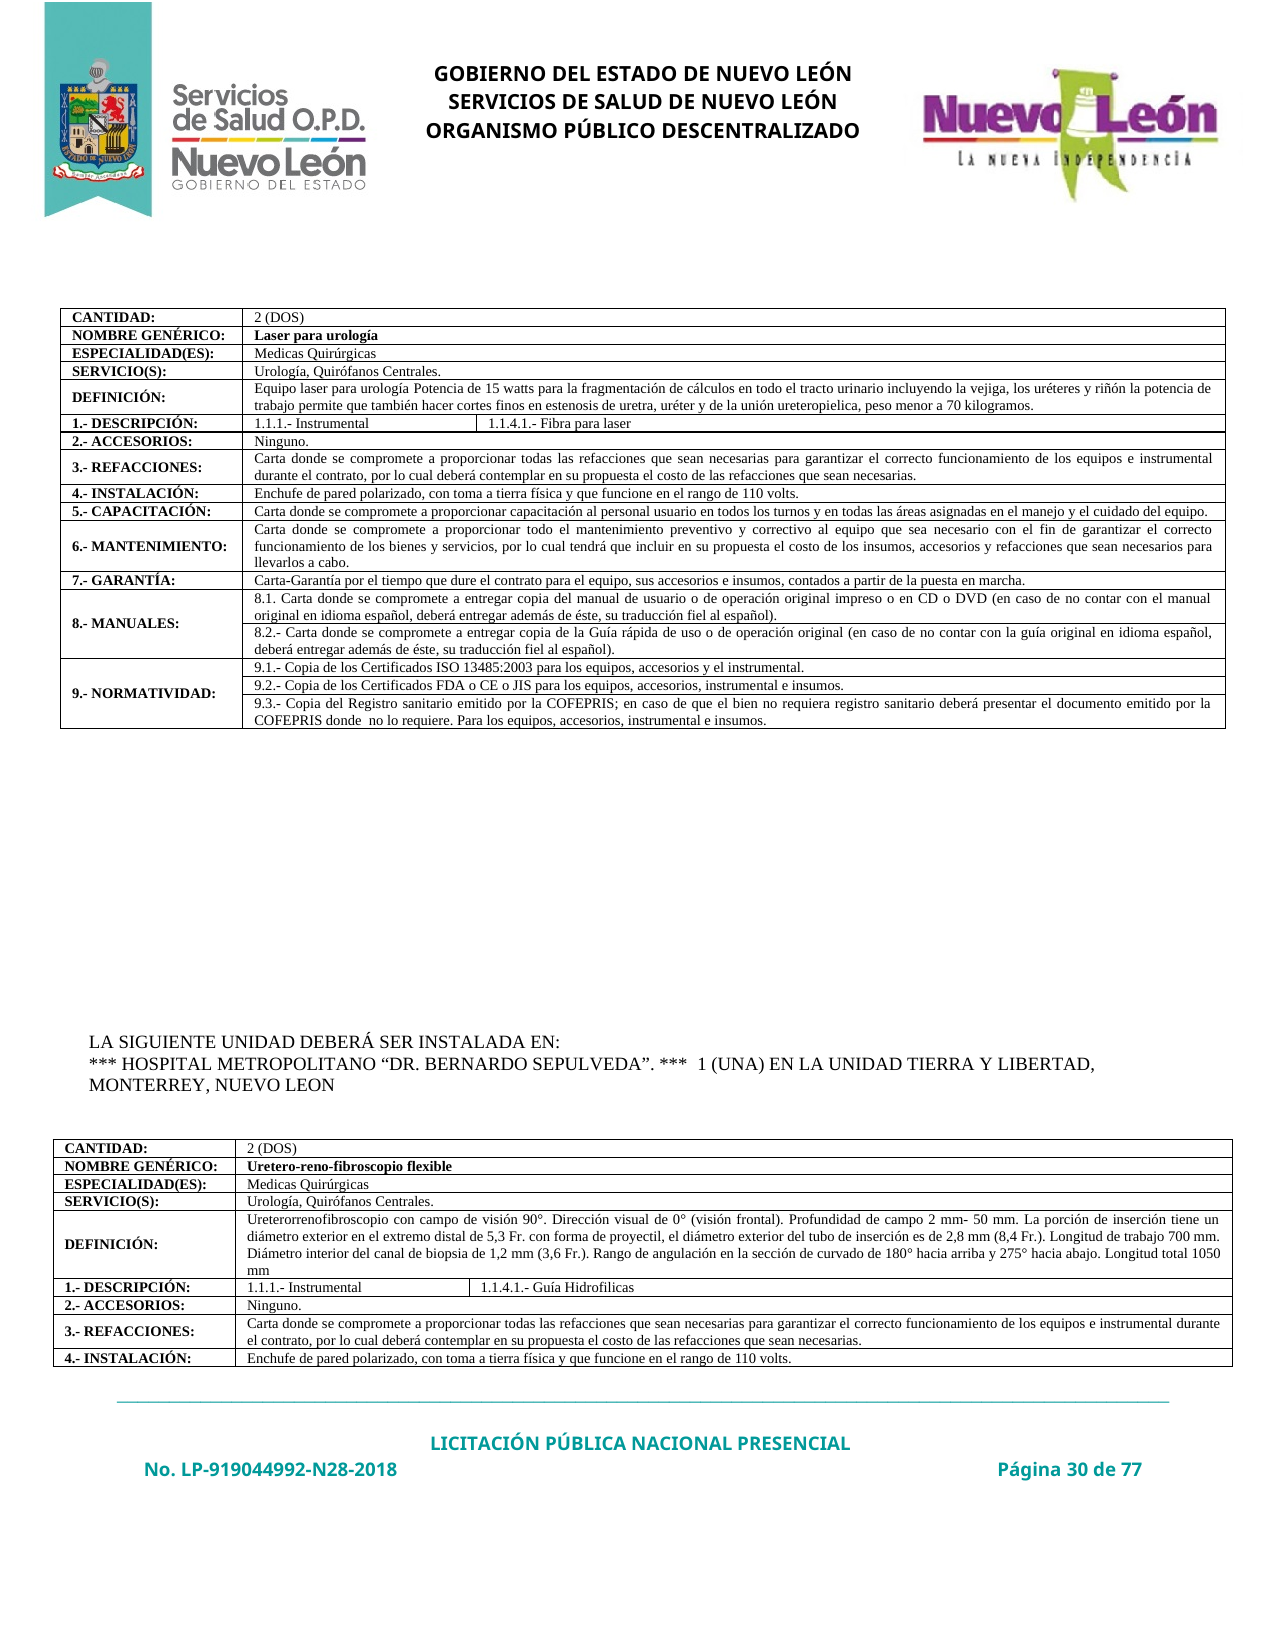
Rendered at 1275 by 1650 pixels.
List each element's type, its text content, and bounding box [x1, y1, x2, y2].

table_cell 3.- REFACCIONES: [61, 450, 242, 484]
table_cell Enchufe de pared polarizado, con toma a tierra física y que funcione en el rango de 110 volts. [243, 485, 1225, 502]
table_cell 9.3.- Copia del Registro sanitario emitido por la COFEPRIS; en caso de que el bien no requiera registro sanitario deberá presentar el documento emitido por la COFEPRIS donde no lo requiere. Para los equipos, accesorios, instrumental e insumos. [243, 695, 1225, 728]
table_cell 1.1.4.1.- Fibra para laser [477, 415, 1225, 431]
table_header 2 (DOS) [243, 309, 1225, 326]
table_cell NOMBRE GENÉRICO: [54, 1158, 235, 1174]
table_cell Enchufe de pared polarizado, con toma a tierra física y que funcione en el rango de 110 volts. [236, 1349, 1232, 1366]
table_cell 1.- DESCRIPCIÓN: [54, 1279, 235, 1296]
table_cell Carta donde se compromete a proporcionar todo el mantenimiento preventivo y correctivo al equipo que sea necesario con el fin de garantizar el correcto funcionamiento de los bienes y servicios, por lo cual tendrá que incluir en su propuesta el costo de los insumos, accesorios y refacciones que sean necesarios para llevarlos a cabo. [243, 521, 1225, 571]
table_cell SERVICIO(S): [61, 362, 242, 379]
table_cell DEFINICIÓN: [54, 1211, 235, 1278]
table_cell 5.- CAPACITACIÓN: [61, 503, 242, 519]
table_cell Ninguno. [243, 433, 1225, 449]
table_cell 8.2.- Carta donde se compromete a entregar copia de la Guía rápida de uso o de operación original (en caso de no contar con la guía original en idioma español, deberá entregar además de éste, su traducción fiel al español). [243, 624, 1225, 658]
table_cell 9.2.- Copia de los Certificados FDA o CE o JIS para los equipos, accesorios, instrumental e insumos. [243, 677, 1225, 693]
table_cell Carta-Garantía por el tiempo que dure el contrato para el equipo, sus accesorios e insumos, contados a partir de la puesta en marcha. [243, 572, 1225, 589]
table_cell 2.- ACCESORIOS: [61, 433, 242, 449]
table_cell ESPECIALIDAD(ES): [54, 1175, 235, 1192]
table_cell 1.- DESCRIPCIÓN: [61, 415, 242, 431]
table_cell 8.1. Carta donde se compromete a entregar copia del manual de usuario o de operación original impreso o en CD o DVD (en caso de no contar con el manual original en idioma español, deberá entregar además de éste, su traducción fiel al español). [243, 590, 1225, 623]
table_cell 7.- GARANTÍA: [61, 572, 242, 589]
table_cell Medicas Quirúrgicas [243, 345, 1225, 361]
table_cell SERVICIO(S): [54, 1193, 235, 1210]
text LA SIGUIENTE UNIDAD DEBERÁ SER INSTALADA EN: [89, 1031, 1197, 1052]
table_cell 1.1.4.1.- Guía Hidrofilicas [470, 1279, 1232, 1296]
table_cell DEFINICIÓN: [61, 380, 242, 414]
table_cell 9.1.- Copia de los Certificados ISO 13485:2003 para los equipos, accesorios y el instrumental. [243, 659, 1225, 676]
table_header 2 (DOS) [236, 1140, 1232, 1157]
table_cell Urología, Quirófanos Centrales. [236, 1193, 1232, 1210]
table_cell 2.- ACCESORIOS: [54, 1297, 235, 1314]
table_cell Urología, Quirófanos Centrales. [243, 362, 1225, 379]
table_cell 1.1.1.- Instrumental [243, 415, 476, 431]
table_cell 6.- MANTENIMIENTO: [61, 521, 242, 571]
table_cell 8.- MANUALES: [61, 590, 242, 658]
table_cell Carta donde se compromete a proporcionar capacitación al personal usuario en todos los turnos y en todas las áreas asignadas en el manejo y el cuidado del equipo. [243, 503, 1225, 519]
table_cell Uretero-reno-fibroscopio flexible [236, 1158, 1232, 1174]
table_cell Ureterorrenofibroscopio con campo de visión 90°. Dirección visual de 0° (visión frontal). Profundidad de campo 2 mm- 50 mm. La porción de inserción tiene un diámetro exterior en el extremo distal de 5,3 Fr. con forma de proyectil, el diámetro exterior del tubo de inserción es de 2,8 mm (8,4 Fr.). Longitud de trabajo 700 mm. Diámetro interior del canal de biopsia de 1,2 mm (3,6 Fr.). Rango de angulación en la sección de curvado de 180° hacia arriba y 275° hacia abajo. Longitud total 1050 mm [236, 1211, 1232, 1278]
table_cell 9.- NORMATIVIDAD: [61, 659, 242, 728]
table_cell 3.- REFACCIONES: [54, 1315, 235, 1348]
table_cell 4.- INSTALACIÓN: [54, 1349, 235, 1366]
table_cell Equipo laser para urología Potencia de 15 watts para la fragmentación de cálculos en todo el tracto urinario incluyendo la vejiga, los uréteres y riñón la potencia de trabajo permite que también hacer cortes finos en estenosis de uretra, uréter y de la unión ureteropielica, peso menor a 70 kilogramos. [243, 380, 1225, 414]
table_cell ESPECIALIDAD(ES): [61, 345, 242, 361]
table_cell Carta donde se compromete a proporcionar todas las refacciones que sean necesarias para garantizar el correcto funcionamiento de los equipos e instrumental durante el contrato, por lo cual deberá contemplar en su propuesta el costo de las refacciones que sean necesarias. [243, 450, 1225, 484]
table_cell Carta donde se compromete a proporcionar todas las refacciones que sean necesarias para garantizar el correcto funcionamiento de los equipos e instrumental durante el contrato, por lo cual deberá contemplar en su propuesta el costo de las refacciones que sean necesarias. [236, 1315, 1232, 1348]
table_header CANTIDAD: [61, 309, 242, 326]
picture [15, 2, 1249, 229]
table_cell Medicas Quirúrgicas [236, 1175, 1232, 1192]
table_cell NOMBRE GENÉRICO: [61, 327, 242, 343]
table_cell Laser para urología [243, 327, 1225, 343]
table_cell Ninguno. [236, 1297, 1232, 1314]
text *** HOSPITAL METROPOLITANO “DR. BERNARDO SEPULVEDA”. *** 1 (UNA) EN LA UNIDAD TIERRA Y LIBERTAD, MONTERREY, NUEVO LEON [89, 1052, 1197, 1096]
table_cell 1.1.1.- Instrumental [236, 1279, 469, 1296]
table_cell 4.- INSTALACIÓN: [61, 485, 242, 502]
table_header CANTIDAD: [54, 1140, 235, 1157]
